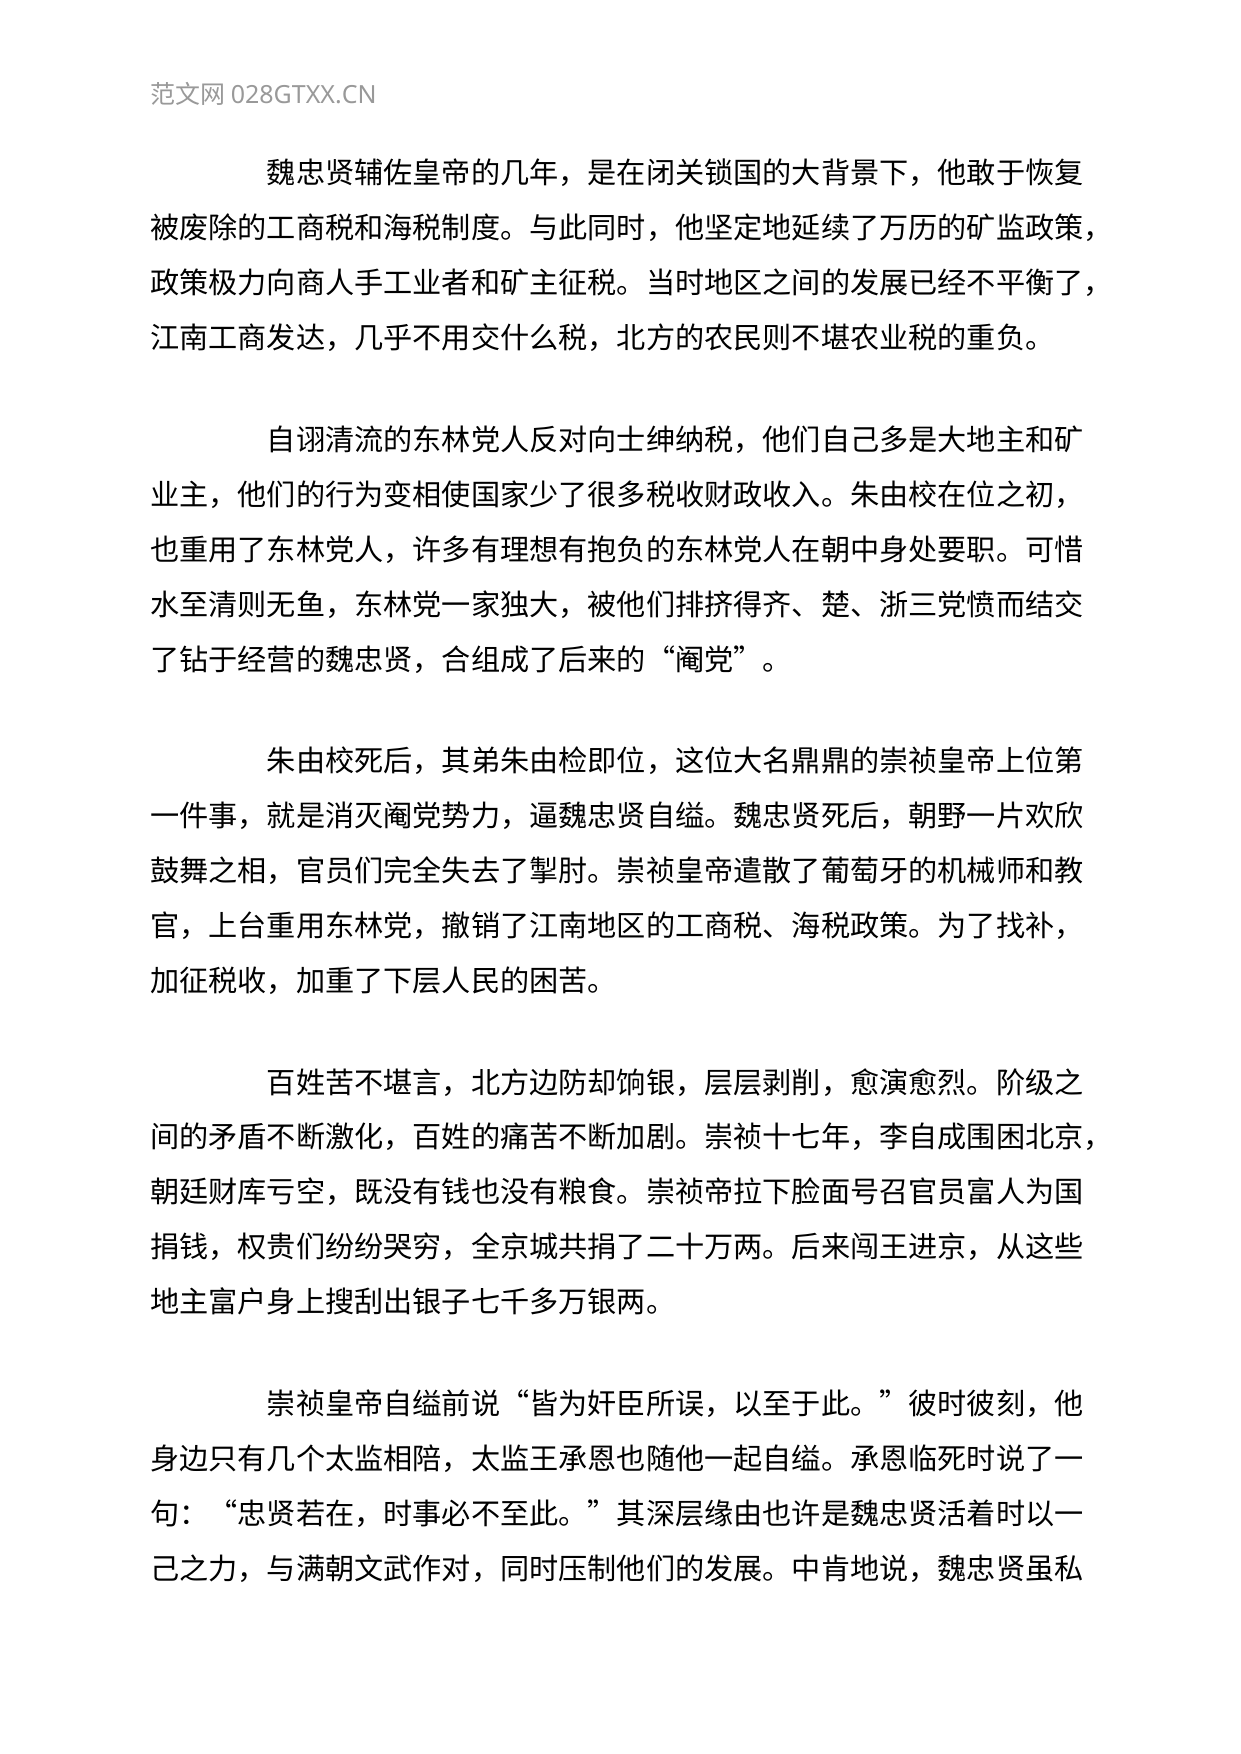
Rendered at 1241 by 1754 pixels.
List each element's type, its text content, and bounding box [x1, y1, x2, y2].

text 百姓苦不堪言，北方边防却饷银，层层剥削，愈演愈烈。阶级之间的矛盾不断激化，百姓的痛苦不断加剧。崇祯十七年，李自成围困北京，朝廷财库亏空，既没有钱也没有粮食。崇祯帝拉下脸面号召官员富人为国捐钱，权贵们纷纷哭穷，全京城共捐了二十万两。后来闯王进京，从这些地主富户身上搜刮出银子七千多万银两。 [150, 1059, 1090, 1321]
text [150, 1381, 1090, 1587]
text 魏忠贤辅佐皇帝的几年，是在闭关锁国的大背景下，他敢于恢复被废除的工商税和海税制度。与此同时，他坚定地延续了万历的矿监政策，政策极力向商人手工业者和矿主征税。当时地区之间的发展已经不平衡了，江南工商发达，几乎不用交什么税，北方的农民则不堪农业税的重负。 [150, 150, 1090, 357]
text 自诩清流的东林党人反对向士绅纳税，他们自己多是大地主和矿业主，他们的行为变相使国家少了很多税收财政收入。朱由校在位之初，也重用了东林党人，许多有理想有抱负的东林党人在朝中身处要职。可惜水至清则无鱼，东林党一家独大，被他们排挤得齐、楚、浙三党愤而结交了钻于经营的魏忠贤，合组成了后来的“阉党”。 [150, 416, 1090, 678]
text 朱由校死后，其弟朱由检即位，这位大名鼎鼎的崇祯皇帝上位第一件事，就是消灭阉党势力，逼魏忠贤自缢。魏忠贤死后，朝野一片欢欣鼓舞之相，官员们完全失去了掣肘。崇祯皇帝遣散了葡萄牙的机械师和教官，上台重用东林党，撤销了江南地区的工商税、海税政策。为了找补，加征税收，加重了下层人民的困苦。 [150, 738, 1090, 1000]
